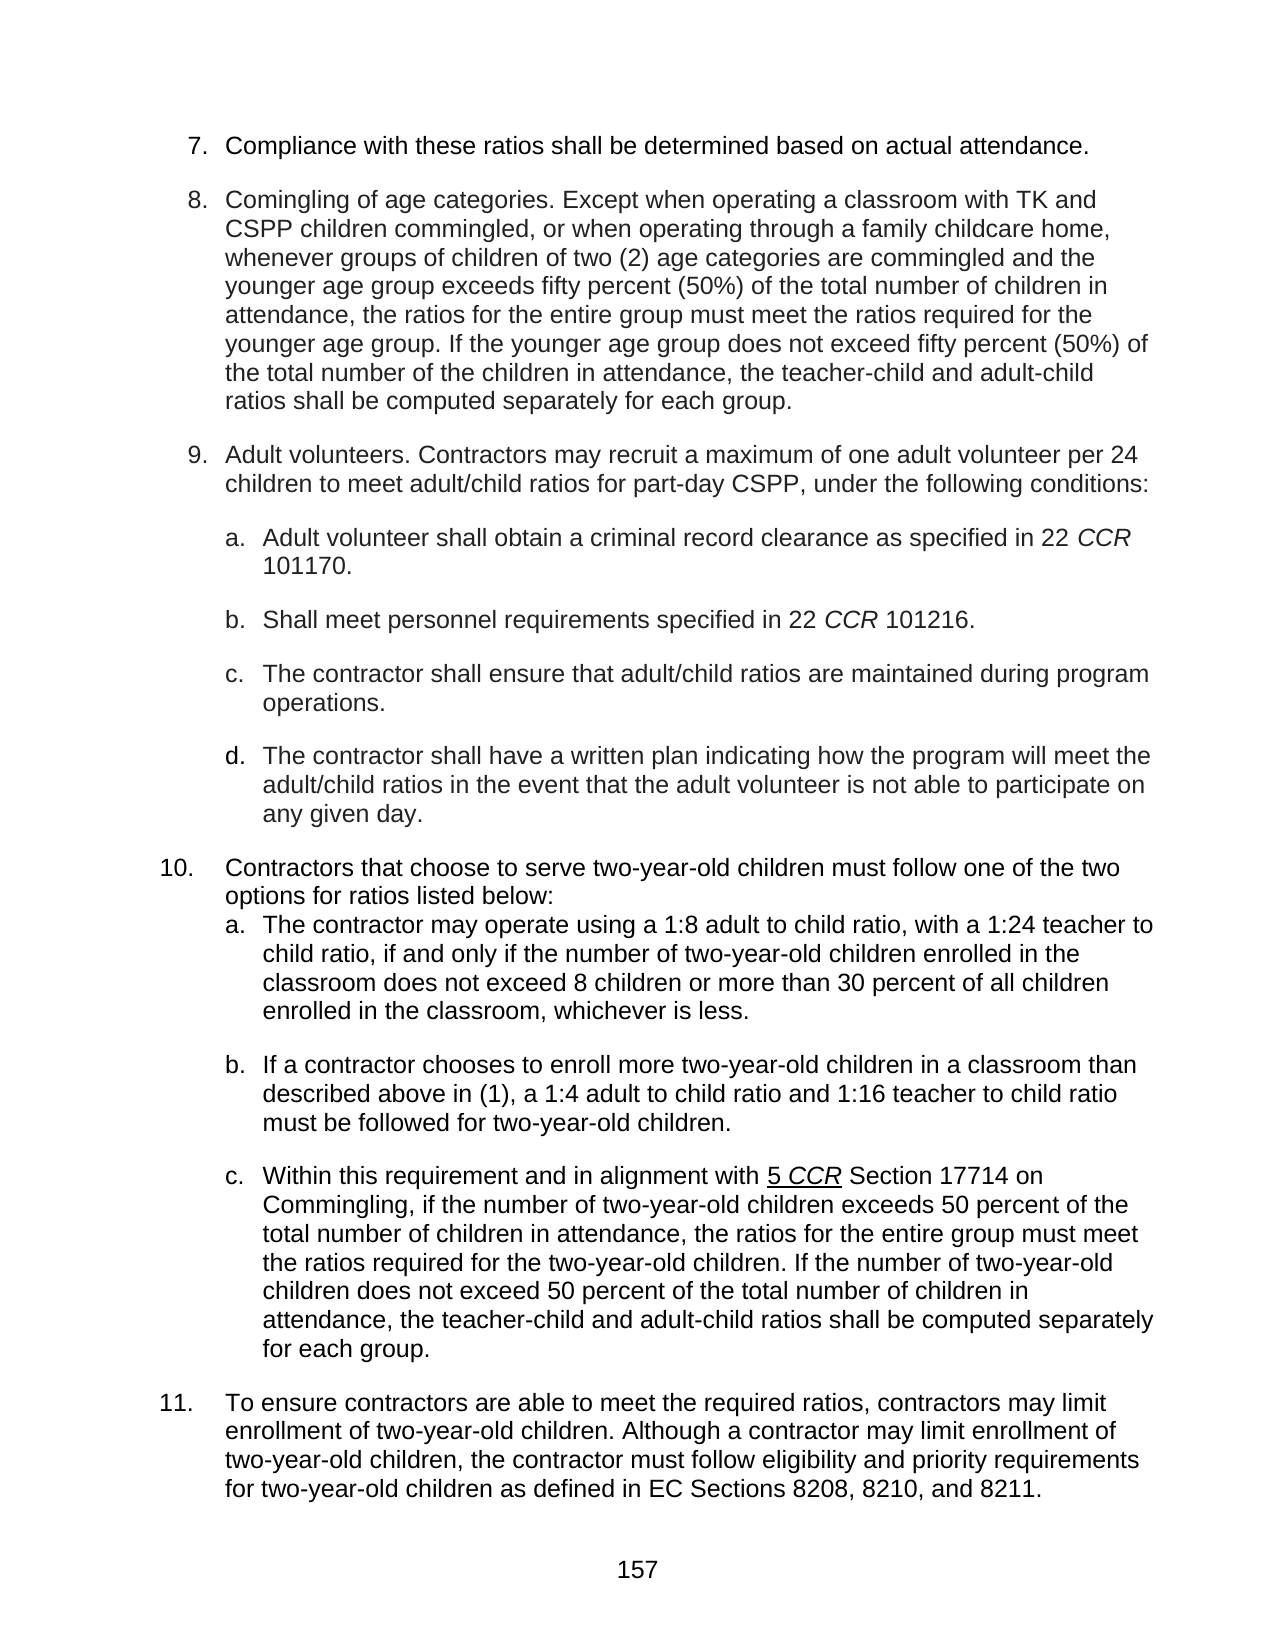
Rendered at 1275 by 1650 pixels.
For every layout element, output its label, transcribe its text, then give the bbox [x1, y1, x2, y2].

list Within this requirement and in alignment with 5 CCR Section 17714 on Commingling, if the number of two-year-old children exceeds 50 percent of the total number of children in attendance, the ratios for the entire group must meet the ratios required for the two-year-old children. If the number of two-year-old children does not exceed 50 percent of the total number of children in attendance, the teacher-child and adult-child ratios shall be computed separately for each group. [225, 1161, 1162, 1362]
list Adult volunteer shall obtain a criminal record clearance as specified in 22 CCR 101170. [225, 522, 1162, 580]
list Adult volunteers. Contractors may recruit a maximum of one adult volunteer per 24 children to meet adult/child ratios for part-day CSPP, under the following conditions: [187, 440, 1162, 497]
list Comingling of age categories. Except when operating a classroom with TK and CSPP children commingled, or when operating through a family childcare home, whenever groups of children of two (2) age categories are commingled and the younger age group exceeds fifty percent (50%) of the total number of children in attendance, the ratios for the entire group must meet the ratios required for the younger age group. If the younger age group does not exceed fifty percent (50%) of the total number of the children in attendance, the teacher-child and adult-child ratios shall be computed separately for each group. [187, 185, 1162, 415]
list The contractor shall have a written plan indicating how the program will meet the adult/child ratios in the event that the adult volunteer is not able to participate on any given day. [225, 741, 1162, 827]
list The contractor shall ensure that adult/child ratios are maintained during program operations. [225, 659, 1162, 716]
list Contractors that choose to serve two-year-old children must follow one of the two options for ratios listed below: [159, 852, 1162, 910]
list If a contractor chooses to enroll more two-year-old children in a classroom than described above in (1), a 1:4 adult to child ratio and 1:16 teacher to child ratio must be followed for two-year-old children. [225, 1050, 1162, 1136]
list Shall meet personnel requirements specified in 22 CCR 101216. [225, 605, 1162, 634]
list Compliance with these ratios shall be determined based on actual attendance. [187, 131, 1162, 160]
list The contractor may operate using a 1:8 adult to child ratio, with a 1:24 teacher to child ratio, if and only if the number of two-year-old children enrolled in the classroom does not exceed 8 children or more than 30 percent of all children enrolled in the classroom, whichever is less. [225, 910, 1162, 1025]
list To ensure contractors are able to meet the required ratios, contractors may limit enrollment of two-year-old children. Although a contractor may limit enrollment of two-year-old children, the contractor must follow eligibility and priority requirements for two-year-old children as defined in EC Sections 8208, 8210, and 8211. [159, 1387, 1162, 1502]
